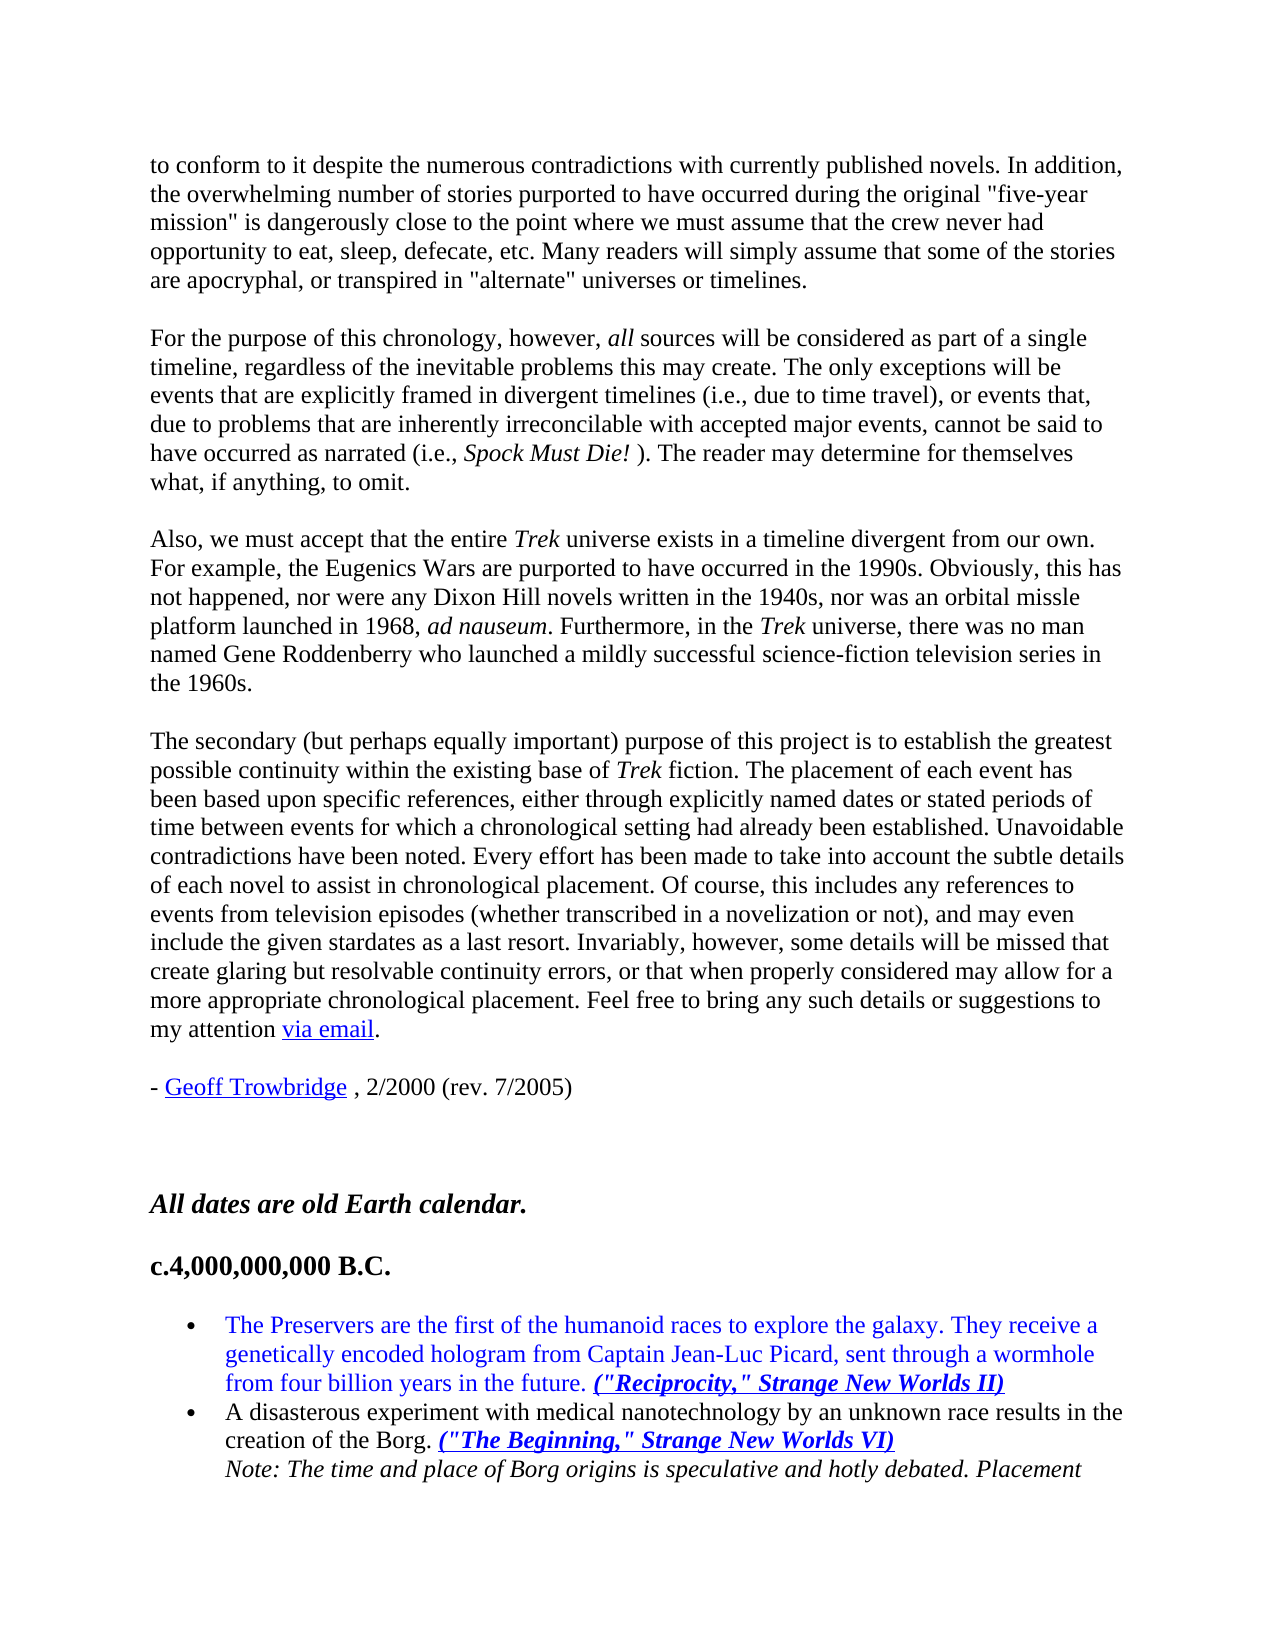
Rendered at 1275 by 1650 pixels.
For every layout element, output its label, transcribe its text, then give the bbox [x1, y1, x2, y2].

text - Geoff Trowbridge , 2/2000 (rev. 7/2005) [150, 1072, 1125, 1100]
text For the purpose of this chronology, however, all sources will be considered as part of a single timeline, regardless of the inevitable problems this may create. The only exceptions will be events that are explicitly framed in divergent timelines (i.e., due to time travel), or events that, due to problems that are inherently irreconcilable with accepted major events, cannot be said to have occurred as narrated (i.e., Spock Must Die! ). The reader may determine for themselves what, if anything, to omit. [150, 323, 1125, 495]
text The secondary (but perhaps equally important) purpose of this project is to establish the greatest possible continuity within the existing base of Trek fiction. The placement of each event has been based upon specific references, either through explicitly named dates or stated periods of time between events for which a chronological setting had already been established. Unavoidable contradictions have been noted. Every effort has been made to take into account the subtle details of each novel to assist in chronological placement. Of course, this includes any references to events from television episodes (whether transcribed in a novelization or not), and may even include the given stardates as a last resort. Invariably, however, some details will be missed that create glaring but resolvable continuity errors, or that when properly considered may allow for a more appropriate chronological placement. Feel free to bring any such details or suggestions to my attention via email. [150, 726, 1125, 1042]
text All dates are old Earth calendar. [150, 1187, 1125, 1220]
text c.4,000,000,000 B.C. [150, 1249, 1125, 1281]
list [187, 1397, 1125, 1483]
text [150, 150, 1125, 294]
list The Preservers are the first of the humanoid races to explore the galaxy. They receive a genetically encoded hologram from Captain Jean-Luc Picard, sent through a wormhole from four billion years in the future. ("Reciprocity," Strange New Worlds II) [187, 1311, 1125, 1397]
text Also, we must accept that the entire Trek universe exists in a timeline divergent from our own. For example, the Eugenics Wars are purported to have occurred in the 1990s. Obviously, this has not happened, nor were any Dixon Hill novels written in the 1940s, nor was an orbital missle platform launched in 1968, ad nauseum. Furthermore, in the Trek universe, there was no man named Gene Roddenberry who launched a mildly successful science-fiction television series in the 1960s. [150, 524, 1125, 697]
